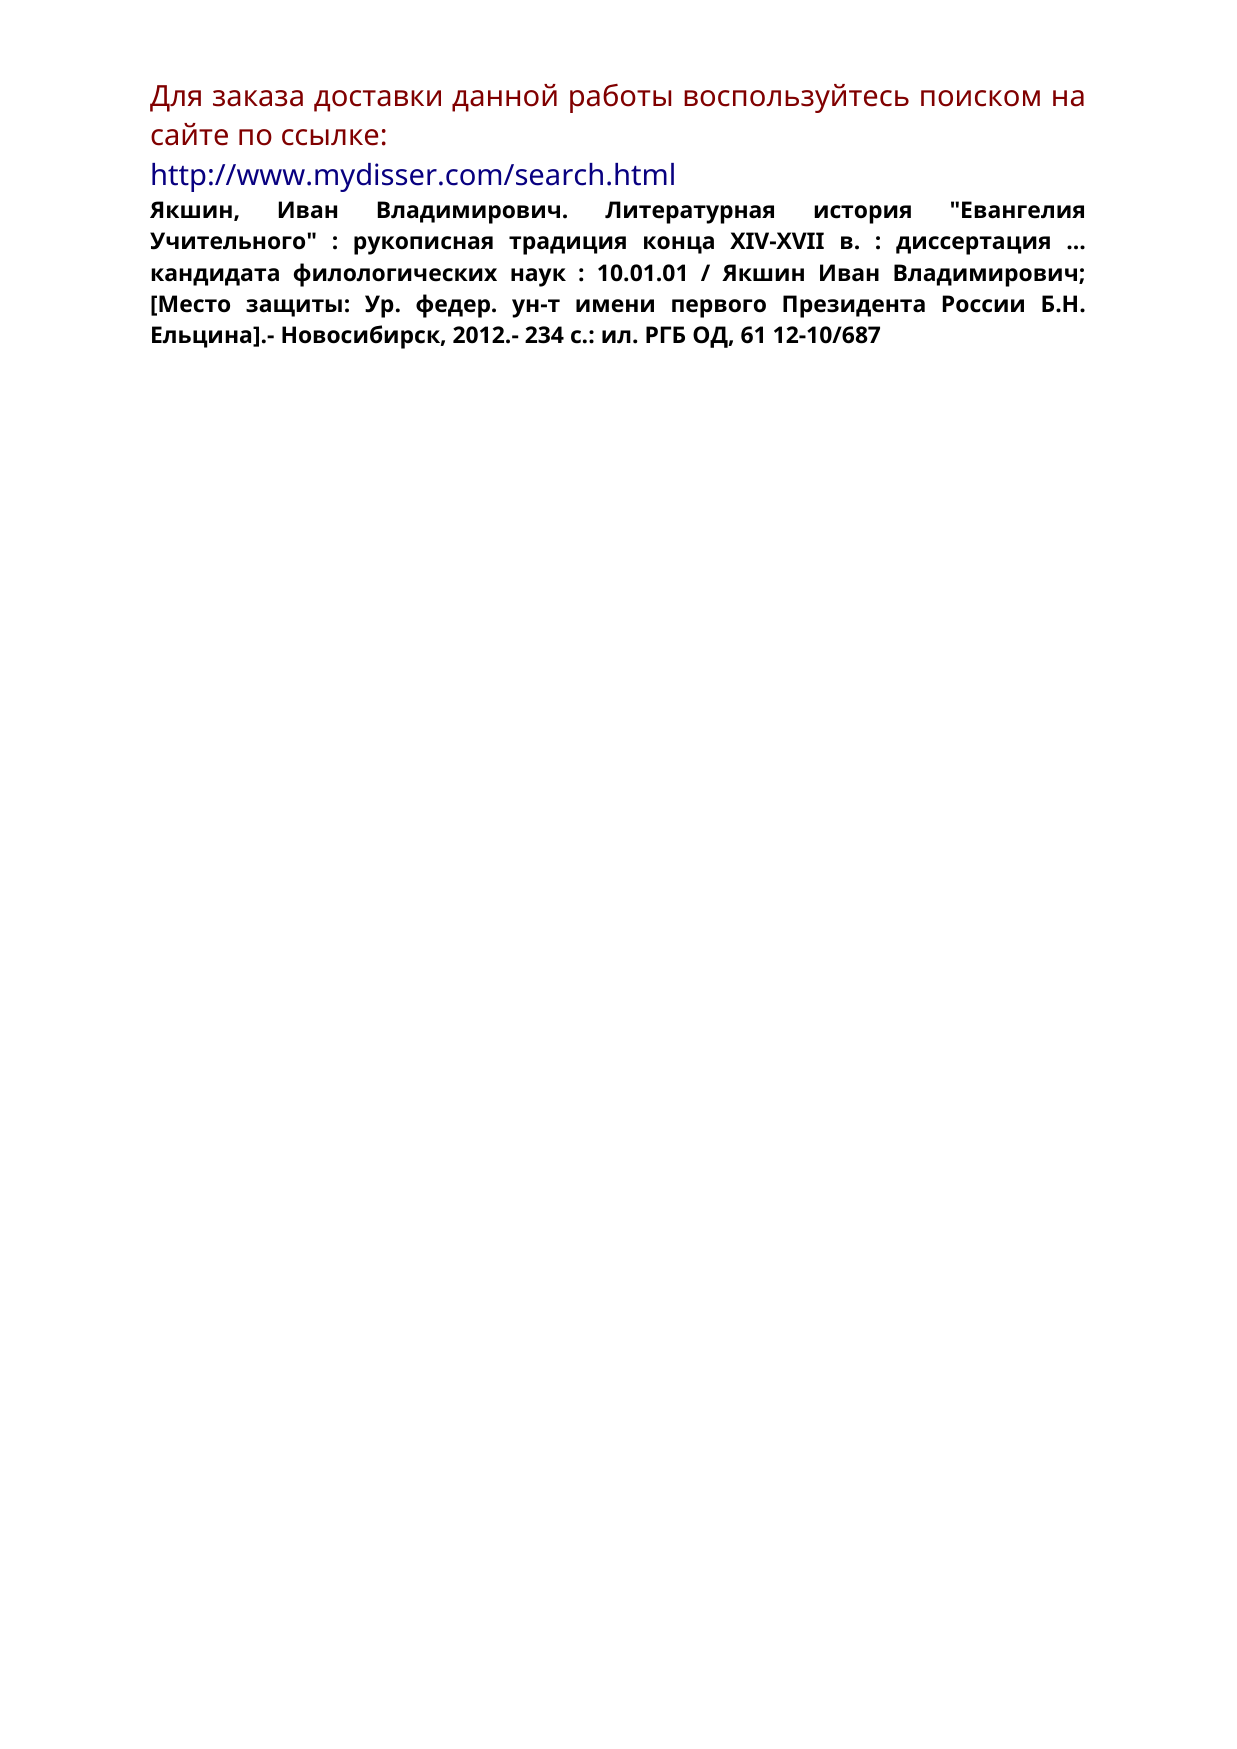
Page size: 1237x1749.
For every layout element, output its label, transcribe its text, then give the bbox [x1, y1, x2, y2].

text Якшин, Иван Владимирович. Литературная история "Евангелия Учительного" : рукописная традиция конца XIV-XVII в. : диссертация ... кандидата филологических наук : 10.01.01 / Якшин Иван Владимирович; [Место защиты: Ур. федер. ун-т имени первого Президента России Б.Н. Ельцина].- Новосибирск, 2012.- 234 с.: ил. РГБ ОД, 61 12-10/687 [150, 194, 1086, 350]
